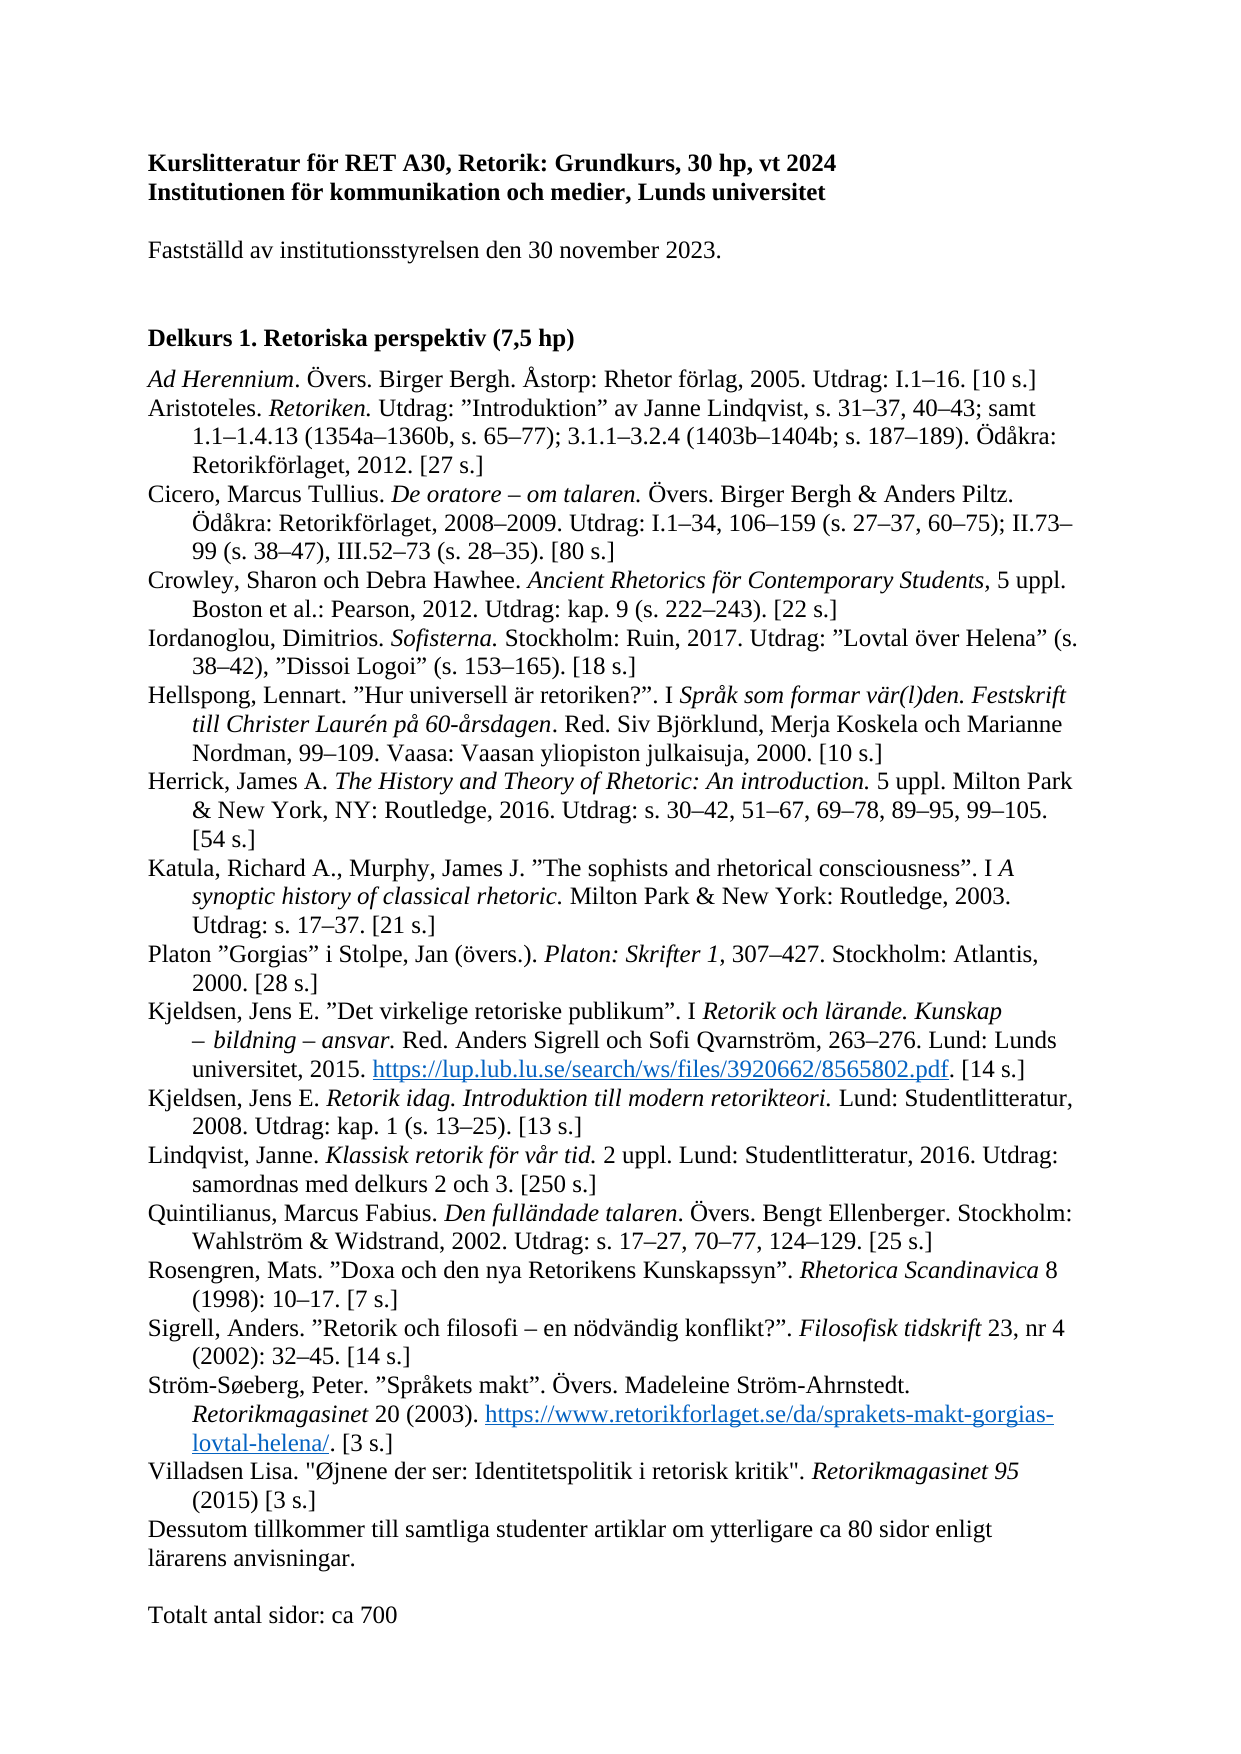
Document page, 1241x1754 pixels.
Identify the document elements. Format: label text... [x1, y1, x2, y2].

text Iordanoglou, Dimitrios. Sofisterna. Stockholm: Ruin, 2017. Utdrag: ”Lovtal över Helena” (s. 38–42), ”Dissoi Logoi” (s. 153–165). [18 s.] [148, 623, 1093, 680]
text Platon ”Gorgias” i Stolpe, Jan (övers.). Platon: Skrifter 1, 307–427. Stockholm: Atlantis, 2000. [28 s.] [148, 939, 1078, 996]
text Delkurs 1. Retoriska perspektiv (7,5 hp) [148, 322, 1078, 351]
text Rosengren, Mats. ”Doxa och den nya Retorikens Kunskapssyn”. Rhetorica Scandinavica 8 (1998): 10–17. [7 s.] [148, 1255, 1078, 1313]
text Institutionen för kommunikation och medier, Lunds universitet [148, 177, 1093, 206]
text Herrick, James A. The History and Theory of Rhetoric: An introduction. 5 uppl. Milton Park & New York, NY: Routledge, 2016. Utdrag: s. 30–42, 51–67, 69–78, 89–95, 99–105. [54 s.] [148, 766, 1078, 853]
text Hellspong, Lennart. ”Hur universell är retoriken?”. I Språk som formar vär(l)den. Festskrift till Christer Laurén på 60-årsdagen. Red. Siv Björklund, Merja Koskela och Marianne Nordman, 99–109. Vaasa: Vaasan yliopiston julkaisuja, 2000. [10 s.] [148, 680, 1078, 766]
text Kjeldsen, Jens E. ”Det virkelige retoriske publikum”. I Retorik och lärande. Kunskap – bildning – ansvar. Red. Anders Sigrell och Sofi Qvarnström, 263–276. Lund: Lunds universitet, 2015. https://lup.lub.lu.se/search/ws/files/3920662/8565802.pdf. [14 s.] [148, 996, 1078, 1083]
text Ström-Søeberg, Peter. ”Språkets makt”. Övers. Madeleine Ström-Ahrnstedt. Retorikmagasinet 20 (2003). https://www.retorikforlaget.se/da/sprakets-makt-gorgias-lovtal-helena/. [3 s.] [148, 1370, 1078, 1456]
text Ad Herennium. Övers. Birger Bergh. Åstorp: Rhetor förlag, 2005. Utdrag: I.1–16. [10 s.] [148, 364, 1078, 393]
text Villadsen Lisa. "Øjnene der ser: Identitetspolitik i retorisk kritik". Retorikmagasinet 95 (2015) [3 s.] [148, 1456, 1078, 1514]
text Crowley, Sharon och Debra Hawhee. Ancient Rhetorics för Contemporary Students, 5 uppl. Boston et al.: Pearson, 2012. Utdrag: kap. 9 (s. 222–243). [22 s.] [148, 565, 1093, 623]
text Kurslitteratur för RET A30, Retorik: Grundkurs, 30 hp, vt 2024 [148, 148, 1078, 177]
list Totalt antal sidor: ca 700 [148, 1600, 1078, 1629]
list Aristoteles. Retoriken. Utdrag: ”Introduktion” av Janne Lindqvist, s. 31–37, 40–43; samt 1.1–1.4.13 (1354a–1360b, s. 65–77); 3.1.1–3.2.4 (1403b–1404b; s. 187–189). Ödåkra: Retorikförlaget, 2012. [27 s.] [148, 393, 1078, 479]
text Fastställd av institutionsstyrelsen den 30 november 2023. [148, 235, 1078, 293]
list Cicero, Marcus Tullius. De oratore – om talaren. Övers. Birger Bergh & Anders Piltz. Ödåkra: Retorikförlaget, 2008–2009. Utdrag: I.1–34, 106–159 (s. 27–37, 60–75); II.73–99 (s. 38–47), III.52–73 (s. 28–35). [80 s.] [148, 479, 1078, 565]
text Katula, Richard A., Murphy, James J. ”The sophists and rhetorical consciousness”. I A synoptic history of classical rhetoric. Milton Park & New York: Routledge, 2003. Utdrag: s. 17–37. [21 s.] [148, 853, 1078, 939]
text Sigrell, Anders. ”Retorik och filosofi – en nödvändig konflikt?”. Filosofisk tidskrift 23, nr 4 (2002): 32–45. [14 s.] [148, 1313, 1078, 1370]
text Lindqvist, Janne. Klassisk retorik för vår tid. 2 uppl. Lund: Studentlitteratur, 2016. Utdrag: samordnas med delkurs 2 och 3. [250 s.] [148, 1140, 1078, 1198]
text Quintilianus, Marcus Fabius. Den fulländade talaren. Övers. Bengt Ellenberger. Stockholm: Wahlström & Widstrand, 2002. Utdrag: s. 17–27, 70–77, 124–129. [25 s.] [148, 1198, 1078, 1255]
text Dessutom tillkommer till samtliga studenter artiklar om ytterligare ca 80 sidor enligt lärarens anvisningar. [148, 1514, 1078, 1571]
text Kjeldsen, Jens E. Retorik idag. Introduktion till modern retorikteori. Lund: Studentlitteratur, 2008. Utdrag: kap. 1 (s. 13–25). [13 s.] [148, 1083, 1078, 1140]
